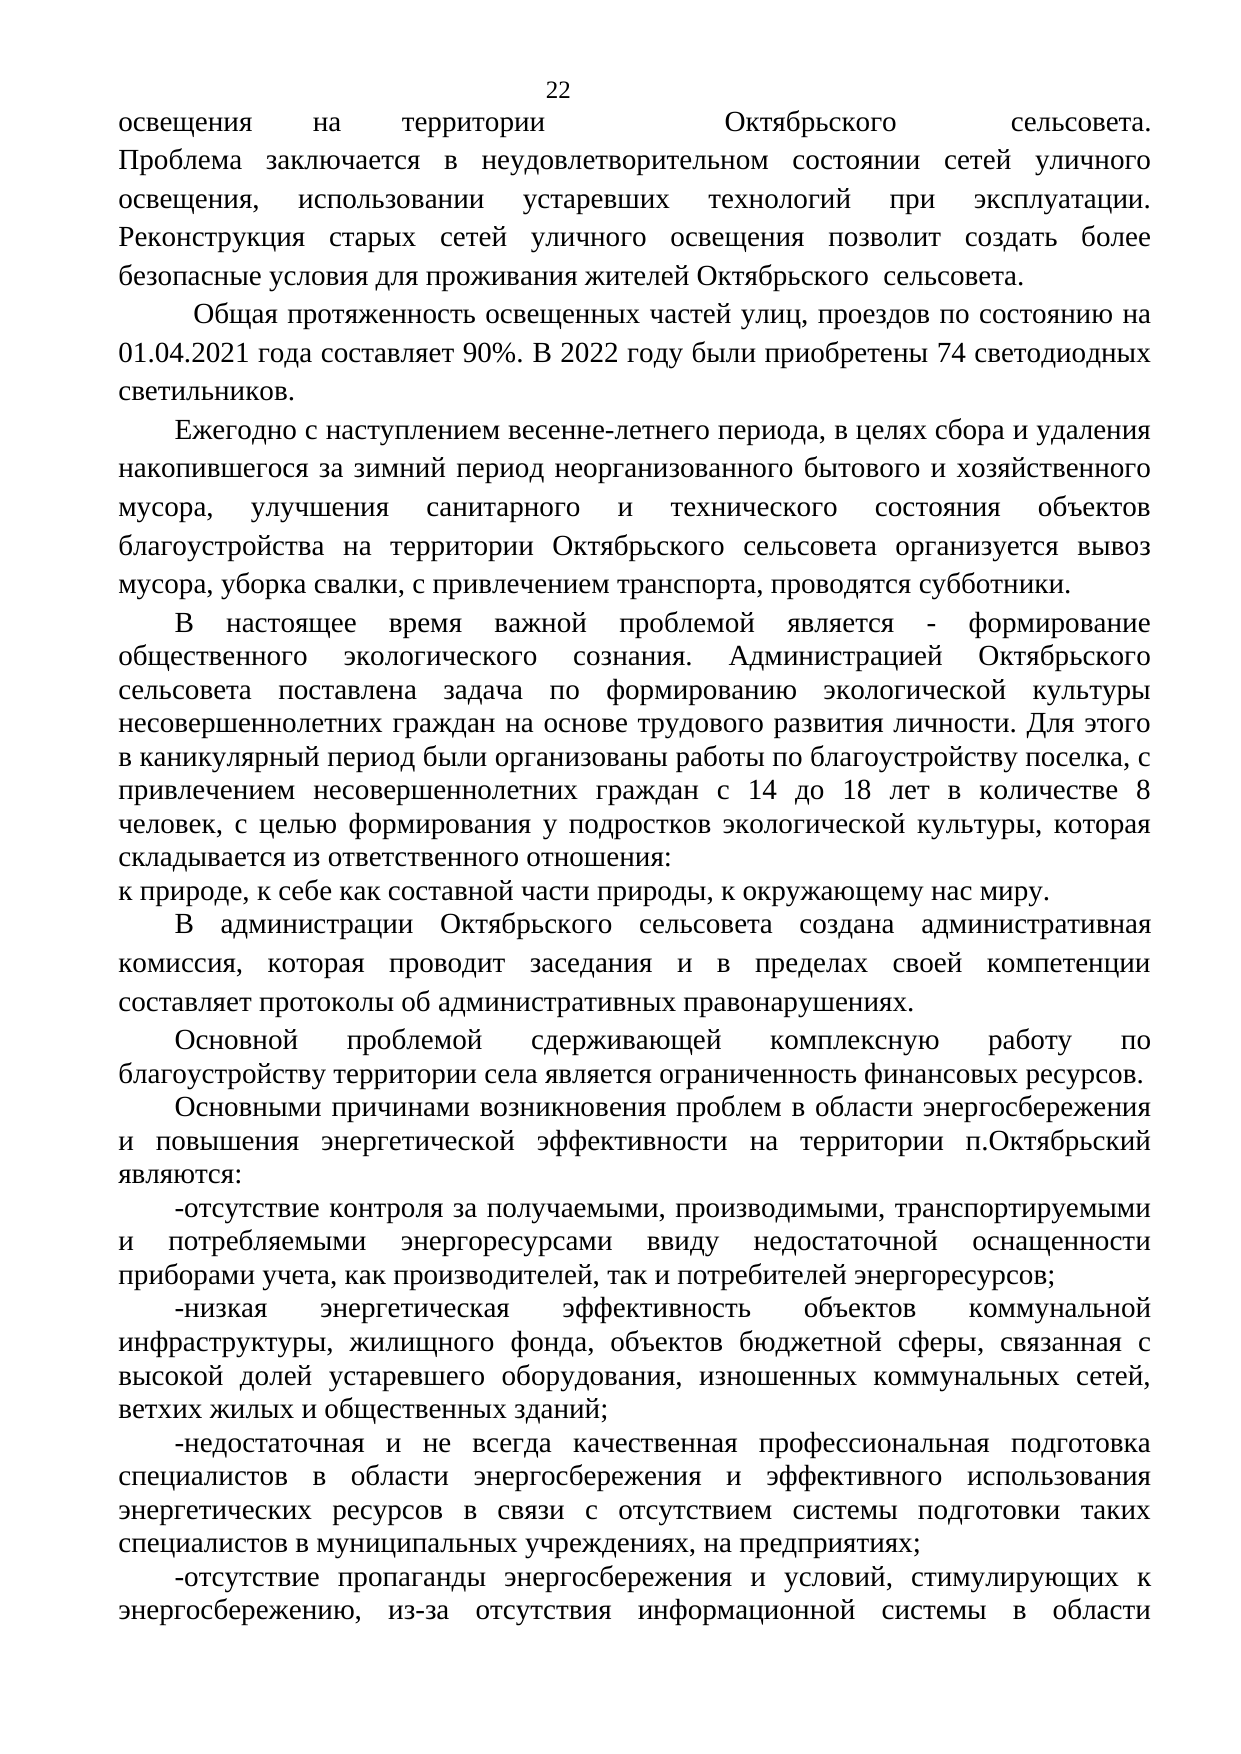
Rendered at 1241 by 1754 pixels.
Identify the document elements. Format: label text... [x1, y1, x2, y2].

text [118, 1559, 1152, 1626]
text Ежегодно с наступлением весенне-летнего периода, в целях сбора и удаления накопившегося за зимний период неорганизованного бытового и хозяйственного мусора, улучшения санитарного и технического состояния объектов благоустройства на территории Октябрьского сельсовета организуется вывоз мусора, уборка свалки, с привлечением транспорта, проводятся субботники. [118, 412, 1152, 600]
text В администрации Октябрьского сельсовета создана административная комиссия, которая проводит заседания и в пределах своей компетенции составляет протоколы об административных правонарушениях. [118, 907, 1152, 1017]
text Основными причинами возникновения проблем в области энергосбережения и повышения энергетической эффективности на территории п.Октябрьский являются: [118, 1089, 1152, 1190]
text Основной проблемой сдерживающей комплексную работу по благоустройству территории села является ограниченность финансовых ресурсов. [118, 1022, 1152, 1089]
text В настоящее время важной проблемой является - формирование общественного экологического сознания. Администрацией Октябрьского сельсовета поставлена задача по формированию экологической культуры несовершеннолетних граждан на основе трудового развития личности. Для этого в каникулярный период были организованы работы по благоустройству поселка, с привлечением несовершеннолетних граждан с 14 до 18 лет в количестве 8 человек, с целью формирования у подростков экологической культуры, которая складывается из ответственного отношения: [118, 605, 1152, 873]
text -недостаточная и не всегда качественная профессиональная подготовка специалистов в области энергосбережения и эффективного использования энергетических ресурсов в связи с отсутствием системы подготовки таких специалистов в муниципальных учреждениях, на предприятиях; [118, 1425, 1152, 1559]
text Общая протяженность освещенных частей улиц, проездов по состоянию на 01.04.2021 года составляет 90%. В 2022 году были приобретены 74 светодиодных светильников. [118, 296, 1152, 407]
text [118, 104, 1152, 291]
text -низкая энергетическая эффективность объектов коммунальной инфраструктуры, жилищного фонда, объектов бюджетной сферы, связанная с высокой долей устаревшего оборудования, изношенных коммунальных сетей, ветхих жилых и общественных зданий; [118, 1291, 1152, 1425]
text -отсутствие контроля за получаемыми, производимыми, транспортируемыми и потребляемыми энергоресурсами ввиду недостаточной оснащенности приборами учета, как производителей, так и потребителей энергоресурсов; [118, 1190, 1152, 1291]
text к природе, к себе как составной части природы, к окружающему нас миру. [118, 873, 1152, 907]
